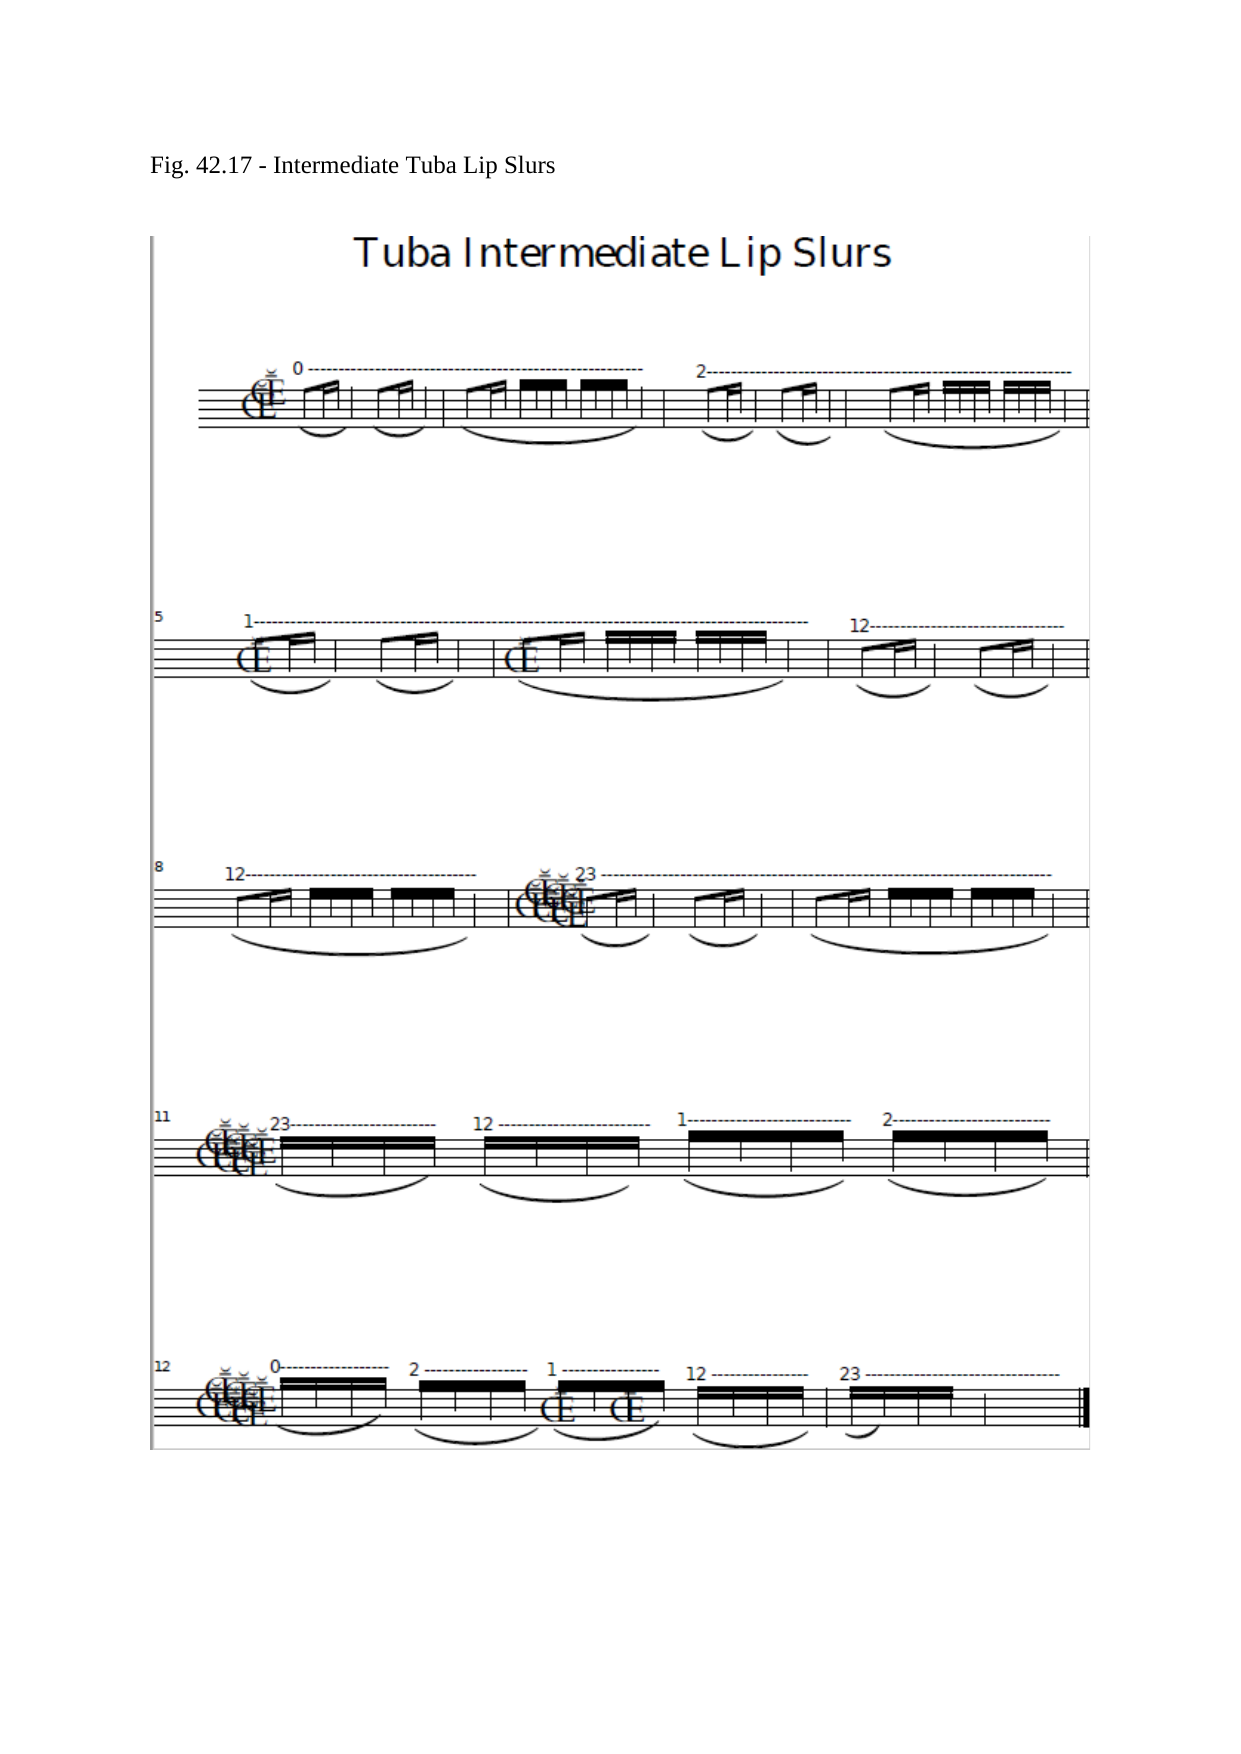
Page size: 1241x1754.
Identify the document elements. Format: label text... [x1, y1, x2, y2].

picture [150, 236, 1091, 1450]
text Fig. 42.17 - Intermediate Tuba Lip Slurs [150, 150, 1090, 179]
